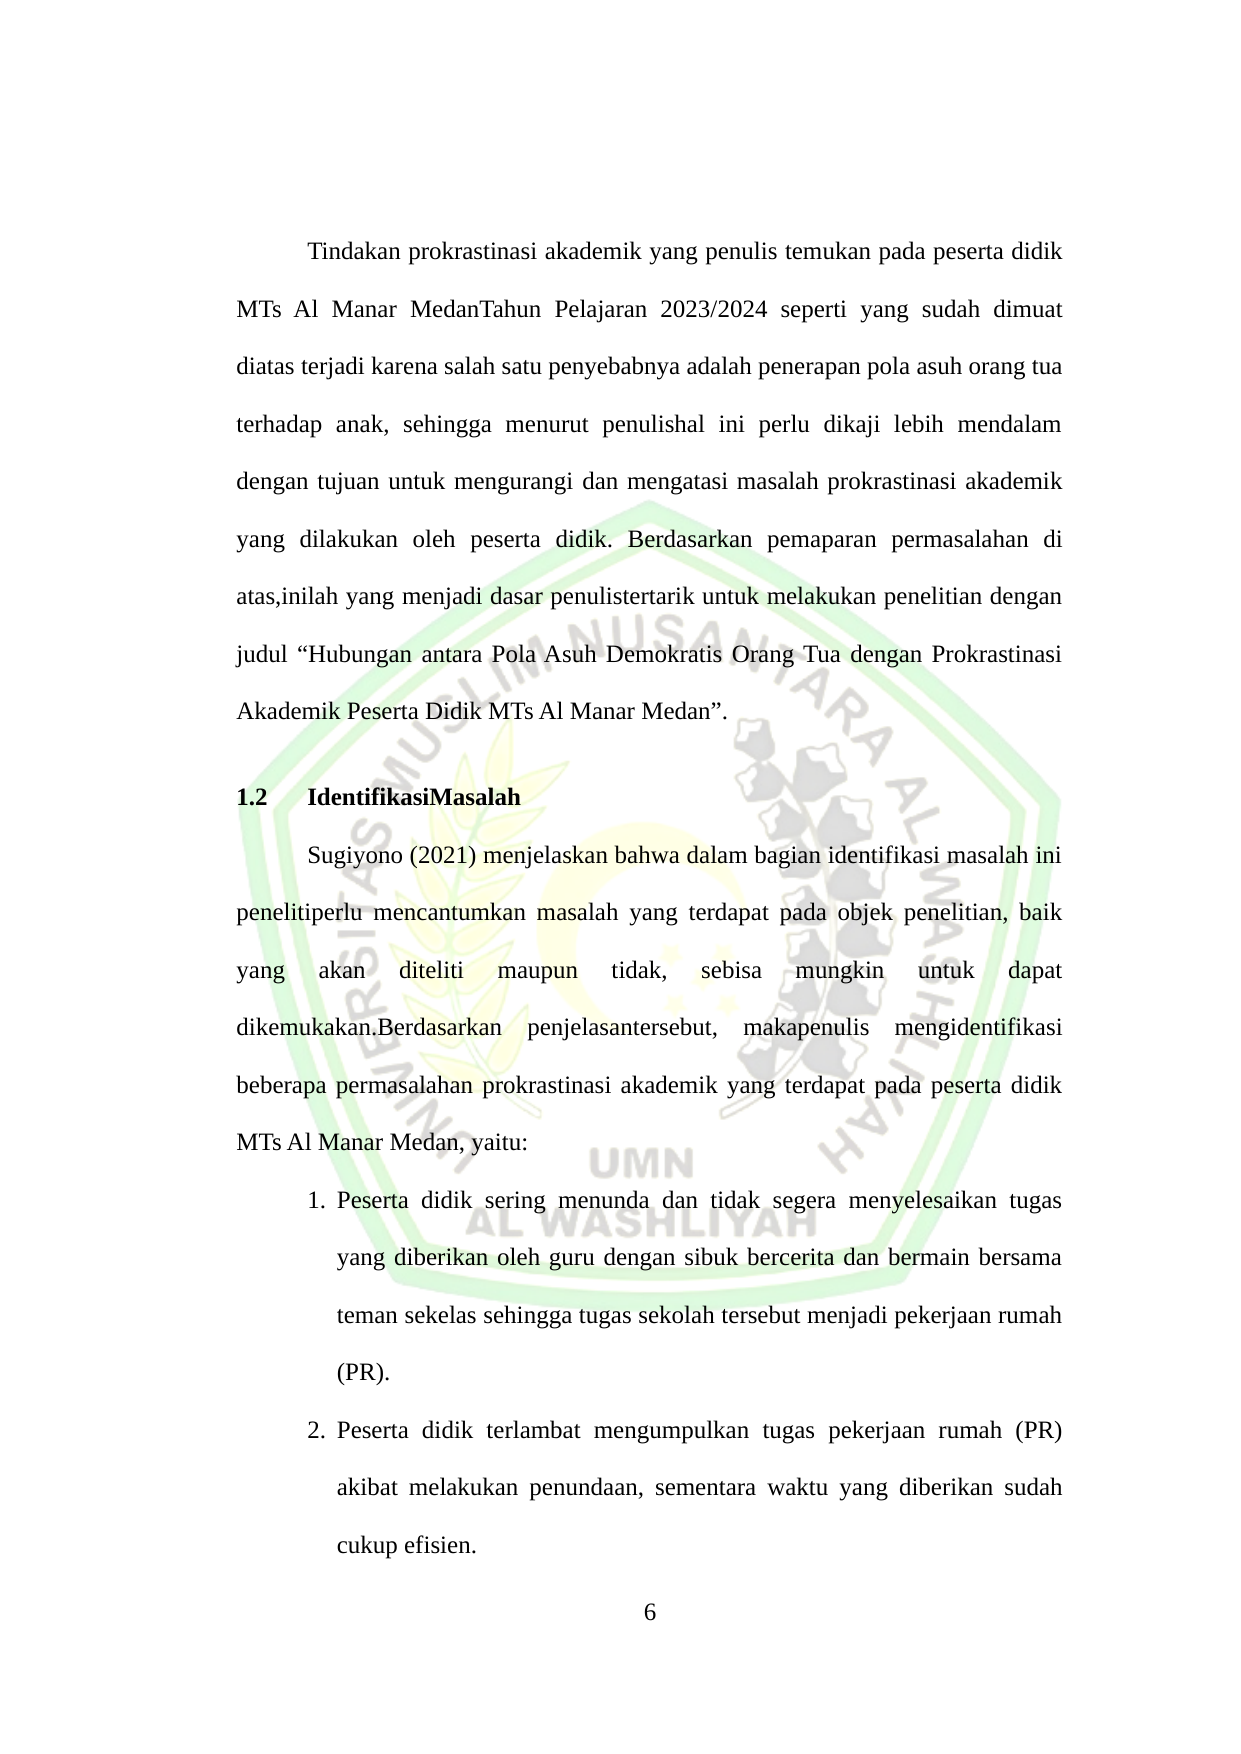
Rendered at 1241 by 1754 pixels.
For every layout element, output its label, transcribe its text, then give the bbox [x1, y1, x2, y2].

subtitle IdentifikasiMasalah [236, 782, 1063, 811]
list Tindakan prokrastinasi akademik yang penulis temukan pada peserta didik MTs Al Manar MedanTahun Pelajaran 2023/2024 seperti yang sudah dimuat diatas terjadi karena salah satu penyebabnya adalah penerapan pola asuh orang tua terhadap anak, sehingga menurut penulishal ini perlu dikaji lebih mendalam dengan tujuan untuk mengurangi dan mengatasi masalah prokrastinasi akademik yang dilakukan oleh peserta didik. Berdasarkan pemaparan permasalahan di atas,inilah yang menjadi dasar penulistertarik untuk melakukan penelitian dengan judul “Hubungan antara Pola Asuh Demokratis Orang Tua dengan Prokrastinasi Akademik Peserta Didik MTs Al Manar Medan”. [236, 236, 1063, 725]
list Peserta didik terlambat mengumpulkan tugas pekerjaan rumah (PR) akibat melakukan penundaan, sementara waktu yang diberikan sudah cukup efisien. [307, 1415, 1063, 1559]
list Peserta didik sering menunda dan tidak segera menyelesaikan tugas yang diberikan oleh guru dengan sibuk bercerita dan bermain bersama teman sekelas sehingga tugas sekolah tersebut menjadi pekerjaan rumah (PR). [307, 1185, 1063, 1386]
list Sugiyono (2021) menjelaskan bahwa dalam bagian identifikasi masalah ini penelitiperlu mencantumkan masalah yang terdapat pada objek penelitian, baik yang akan diteliti maupun tidak, sebisa mungkin untuk dapat dikemukakan.Berdasarkan penjelasantersebut, makapenulis mengidentifikasi beberapa permasalahan prokrastinasi akademik yang terdapat pada peserta didik MTs Al Manar Medan, yaitu: [236, 840, 1063, 1156]
